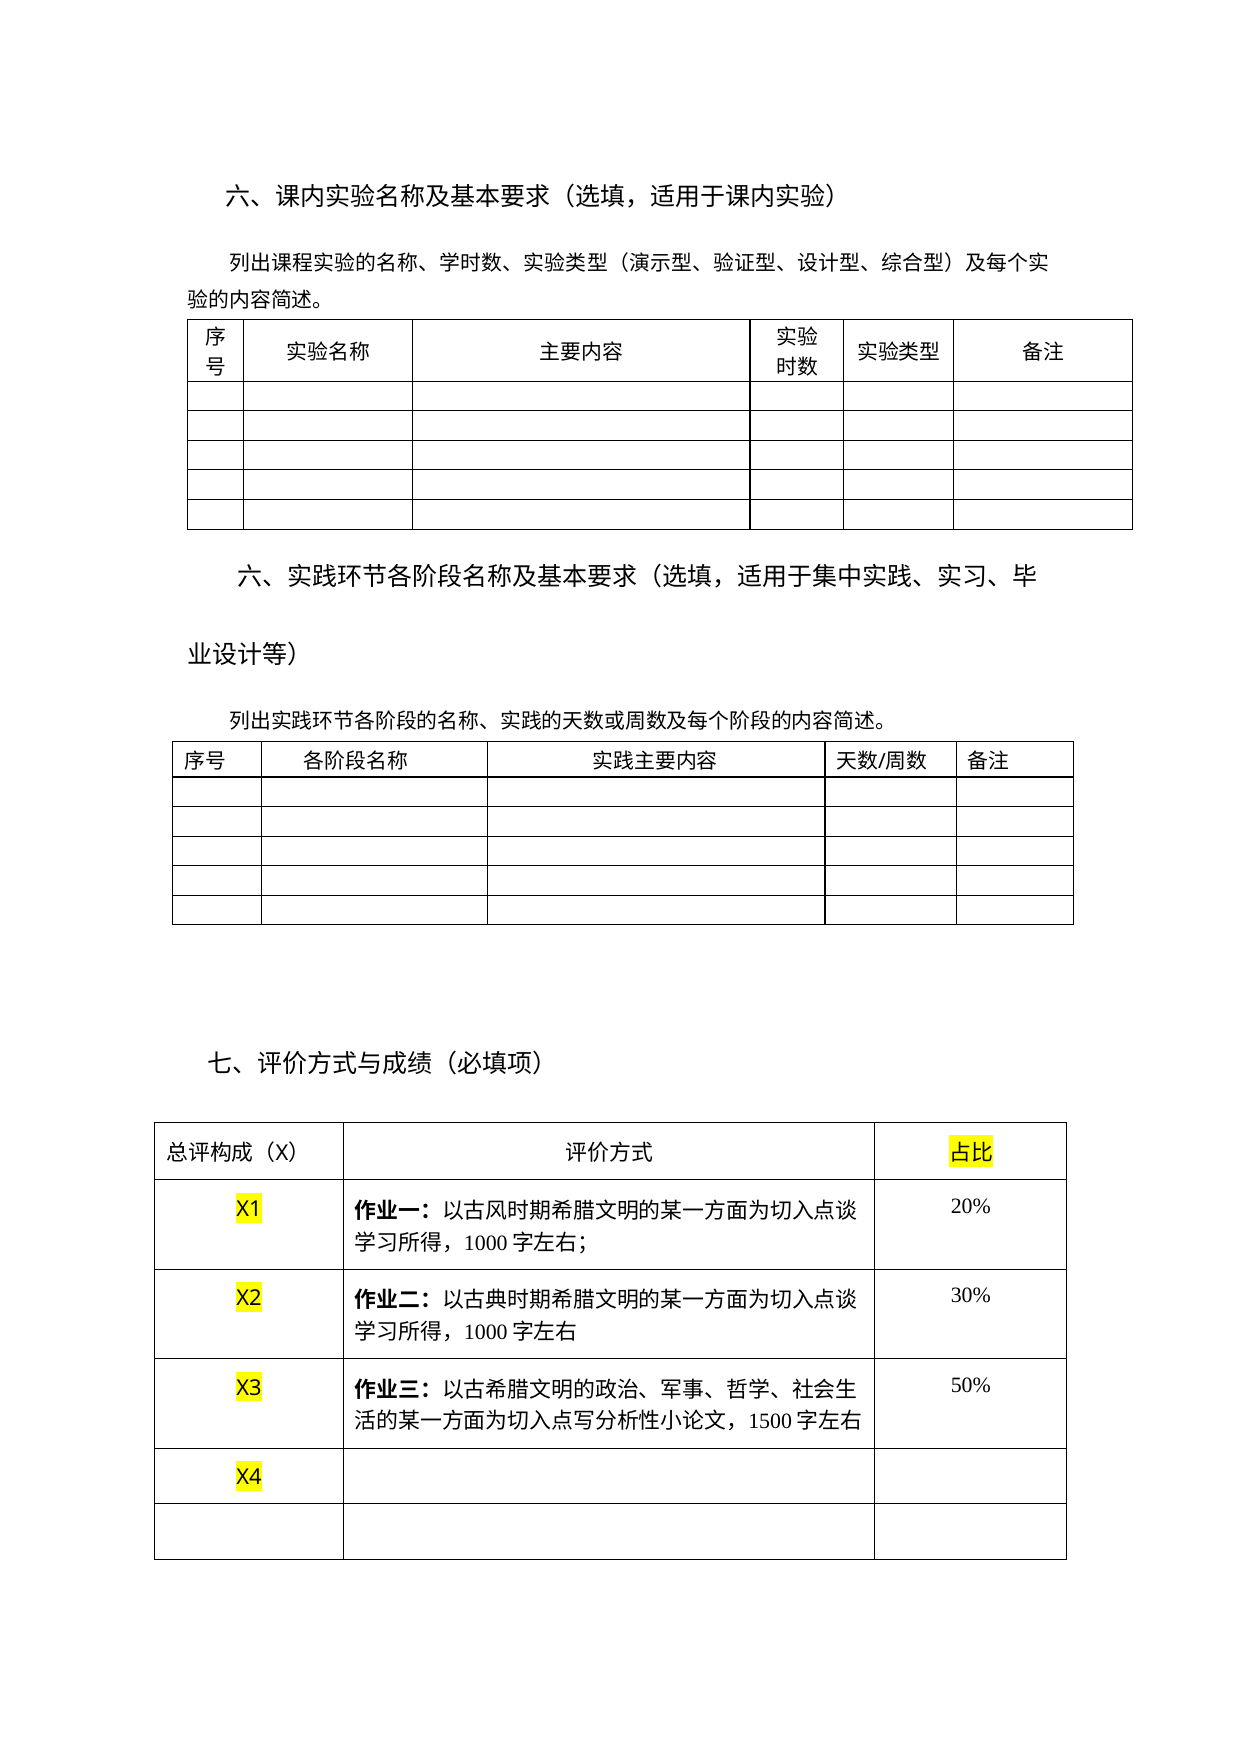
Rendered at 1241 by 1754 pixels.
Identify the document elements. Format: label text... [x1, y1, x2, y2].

table_cell [957, 866, 1073, 895]
table_cell [244, 500, 412, 528]
table_header 总评构成（X） [155, 1123, 343, 1179]
table_cell [751, 382, 843, 410]
text 六、课内实验名称及基本要求（选填，适用于课内实验） [187, 162, 1053, 227]
table_header 序号 [173, 742, 261, 776]
text 列出实践环节各阶段的名称、实践的天数或周数及每个阶段的内容简述。 [187, 705, 1050, 735]
table_cell [173, 837, 261, 865]
text 六、实践环节各阶段名称及基本要求（选填，适用于集中实践、实习、毕业设计等） [187, 542, 1053, 685]
table_cell [844, 411, 953, 440]
table_cell [488, 837, 824, 865]
table_cell [413, 441, 749, 469]
table_cell 作业二：以古典时期希腊文明的某一方面为切入点谈学习所得，1000字左右 [344, 1270, 874, 1358]
table_cell [188, 382, 243, 410]
table_header 评价方式 [344, 1123, 874, 1179]
table_cell [957, 896, 1073, 924]
table_cell [344, 1449, 874, 1503]
table_cell [155, 1504, 343, 1559]
table_header 主要内容 [413, 320, 749, 381]
table_cell [262, 896, 487, 924]
table_header 实验 时数 [751, 320, 843, 381]
table_header 备注 [957, 742, 1073, 776]
table_cell [954, 441, 1132, 469]
table_cell [957, 778, 1073, 806]
table_cell [488, 778, 824, 806]
table_cell 作业一：以古风时期希腊文明的某一方面为切入点谈学习所得，1000字左右； [344, 1180, 874, 1269]
table_cell 30% [875, 1270, 1066, 1358]
table_cell [826, 778, 956, 806]
table_cell [413, 411, 749, 440]
table_cell [188, 470, 243, 499]
table_cell [244, 411, 412, 440]
table_cell [751, 470, 843, 499]
table_cell [244, 470, 412, 499]
table_cell [488, 866, 824, 895]
table_cell [188, 411, 243, 440]
table_header 实验类型 [844, 320, 953, 381]
table_cell [173, 778, 261, 806]
text 七、评价方式与成绩（必填项） [187, 1029, 1053, 1094]
table_cell [188, 500, 243, 528]
table_cell [826, 866, 956, 895]
table_header 占比 [875, 1123, 1066, 1179]
table_cell [173, 866, 261, 895]
table_cell [954, 382, 1132, 410]
table_header 各阶段名称 [262, 742, 487, 776]
table_cell [844, 382, 953, 410]
table_cell [244, 441, 412, 469]
table_cell [875, 1504, 1066, 1559]
table_cell [344, 1504, 874, 1559]
table_cell [875, 1449, 1066, 1503]
table_cell [413, 500, 749, 528]
table_cell [413, 382, 749, 410]
table_cell [262, 778, 487, 806]
table_cell [826, 807, 956, 836]
table_cell 20% [875, 1180, 1066, 1269]
table_cell X3 [155, 1359, 343, 1447]
table_cell [173, 896, 261, 924]
table_cell [954, 411, 1132, 440]
table_cell 50% [875, 1359, 1066, 1447]
table_header 实践主要内容 [488, 742, 824, 776]
table_cell [413, 470, 749, 499]
table_cell [844, 470, 953, 499]
table_cell X1 [155, 1180, 343, 1269]
table_cell X4 [155, 1449, 343, 1503]
table_cell X2 [155, 1270, 343, 1358]
table_header 序号 [188, 320, 243, 381]
table_cell [751, 411, 843, 440]
table_cell [488, 807, 824, 836]
table_cell [262, 807, 487, 836]
table_cell [954, 500, 1132, 528]
table_cell [844, 441, 953, 469]
table_header 天数/周数 [826, 742, 956, 776]
table_cell [173, 807, 261, 836]
table_cell [957, 807, 1073, 836]
text 列出课程实验的名称、学时数、实验类型（演示型、验证型、设计型、综合型）及每个实验的内容简述。 [187, 247, 1050, 313]
table_cell [844, 500, 953, 528]
table_cell [488, 896, 824, 924]
table_header 实验名称 [244, 320, 412, 381]
table_cell [188, 441, 243, 469]
table_cell 作业三：以古希腊文明的政治、军事、哲学、社会生活的某一方面为切入点写分析性小论文，1500字左右 [344, 1359, 874, 1447]
table_cell [954, 470, 1132, 499]
table_cell [826, 837, 956, 865]
table_cell [826, 896, 956, 924]
table_cell [751, 441, 843, 469]
table_cell [957, 837, 1073, 865]
table_cell [751, 500, 843, 528]
table_header 备注 [954, 320, 1132, 381]
table_cell [262, 837, 487, 865]
table_cell [262, 866, 487, 895]
table_cell [244, 382, 412, 410]
